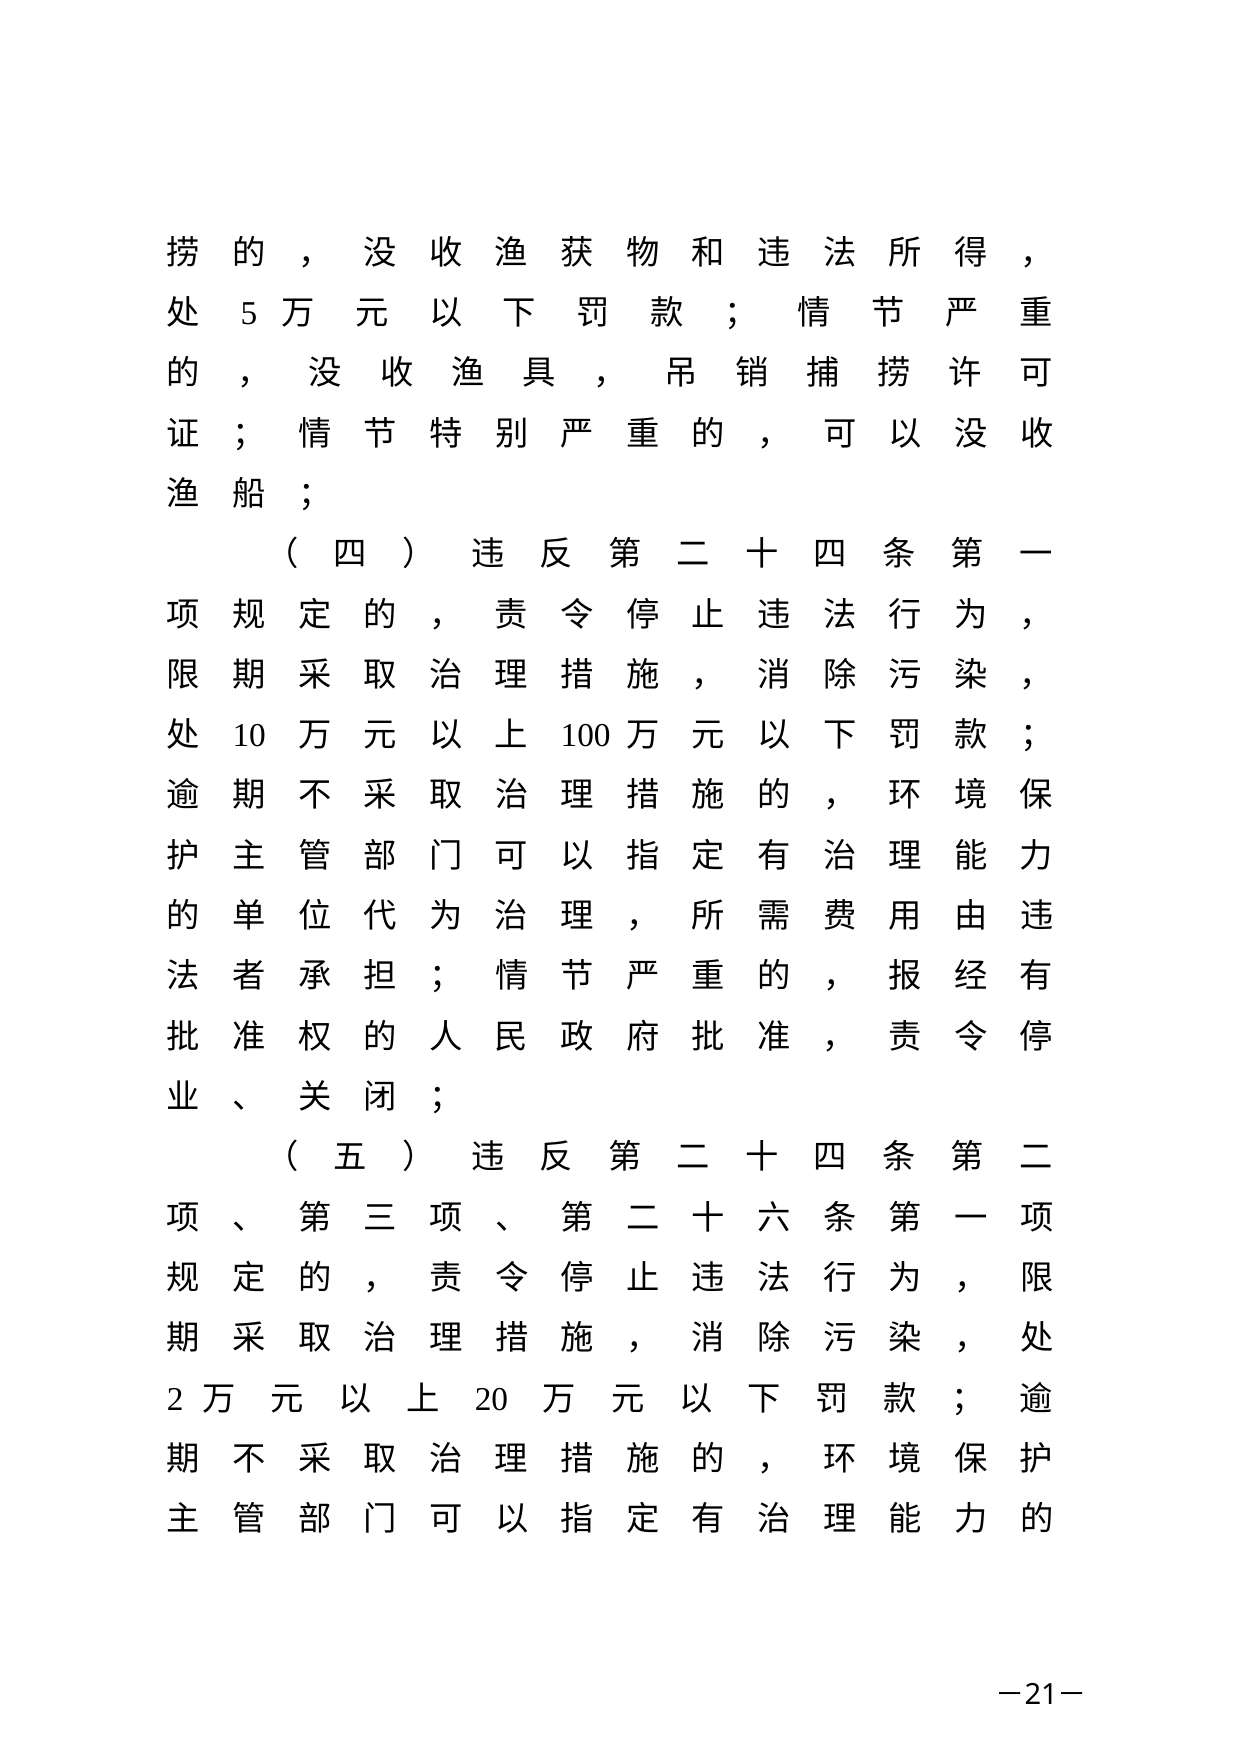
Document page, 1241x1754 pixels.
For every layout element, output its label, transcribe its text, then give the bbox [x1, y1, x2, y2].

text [167, 1124, 1085, 1546]
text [167, 219, 1085, 521]
text （四）违反第二十四条第一项规定的，责令停止违法行为，限期采取治理措施，消除污染，处10万元以上100万元以下罚款；逾期不采取治理措施的，环境保护主管部门可以指定有治理能力的单位代为治理，所需费用由违法者承担；情节严重的，报经有批准权的人民政府批准，责令停业、关闭； [167, 521, 1085, 1124]
